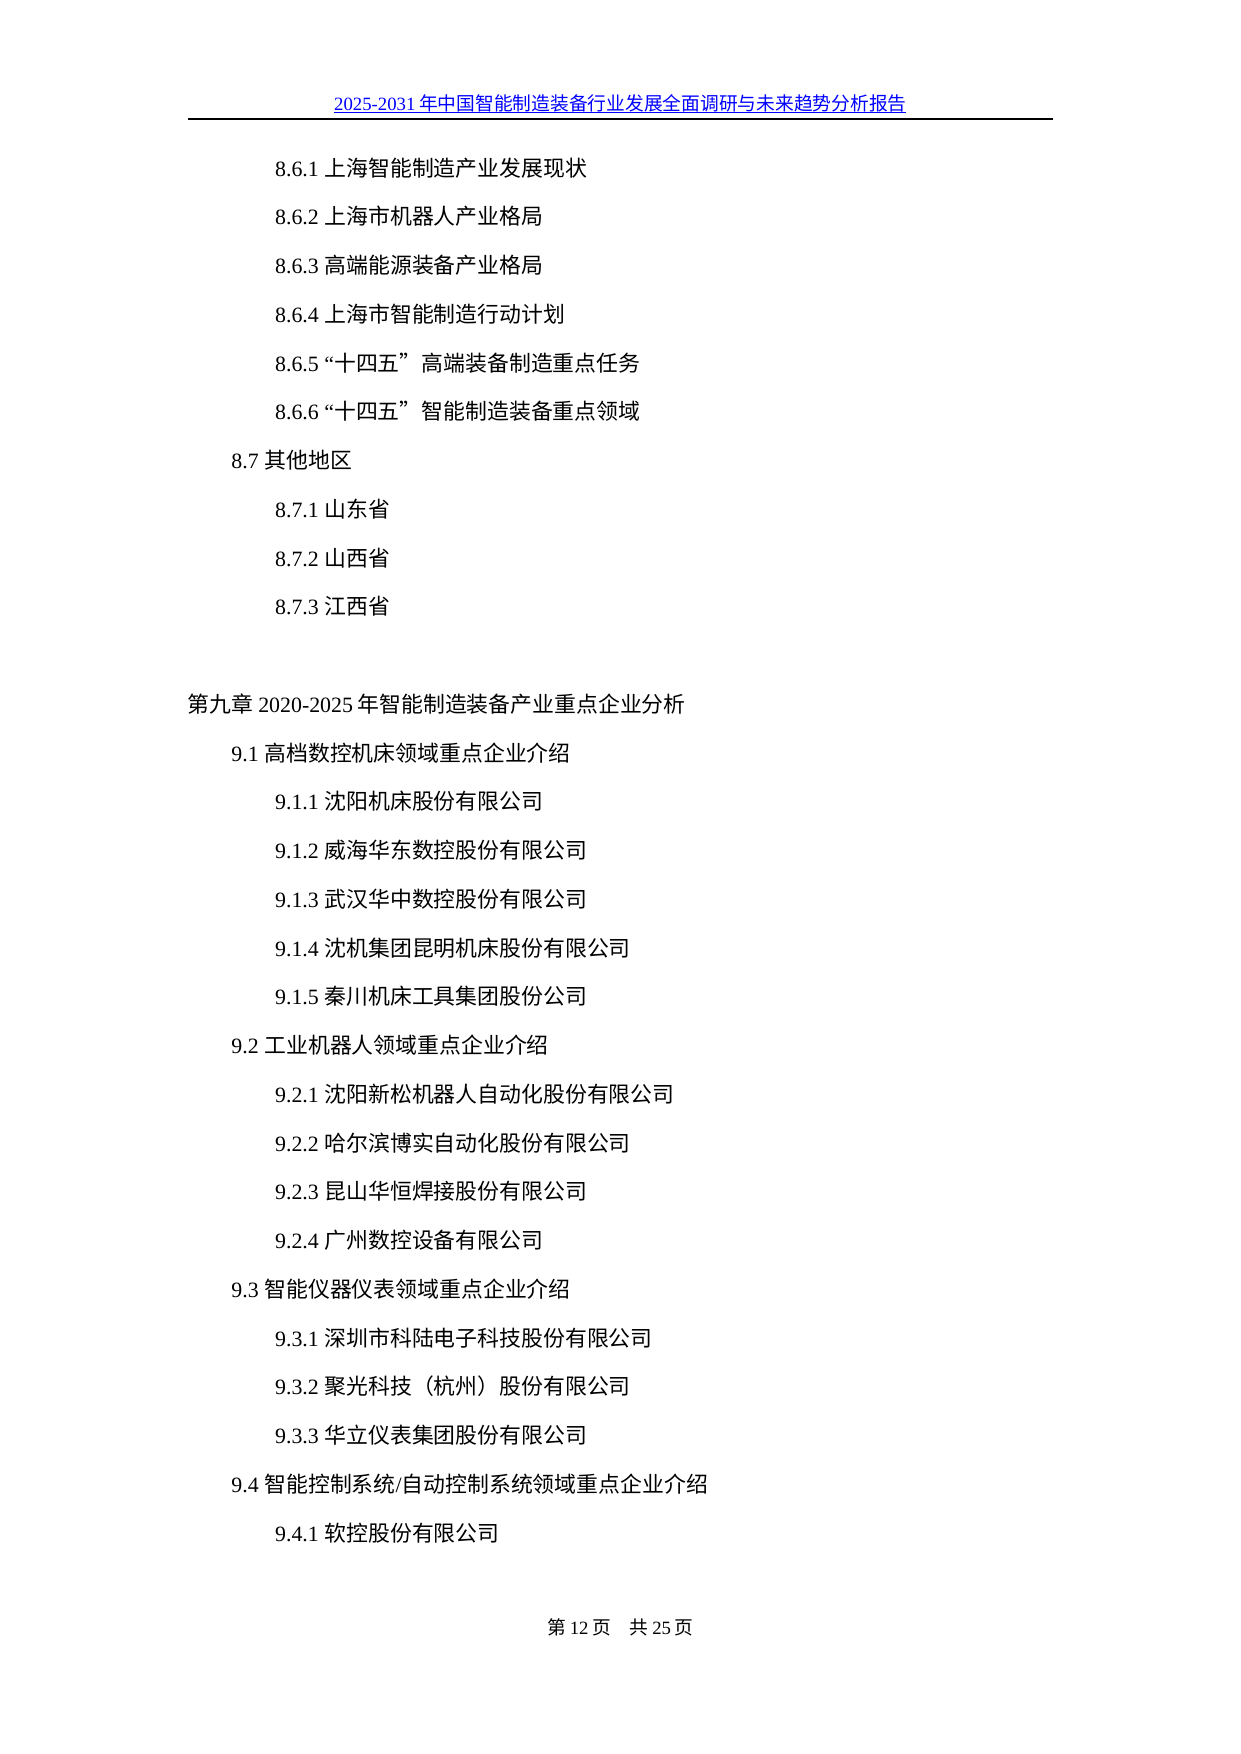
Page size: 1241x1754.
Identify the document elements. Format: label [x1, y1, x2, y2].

text [187, 150, 1053, 1548]
